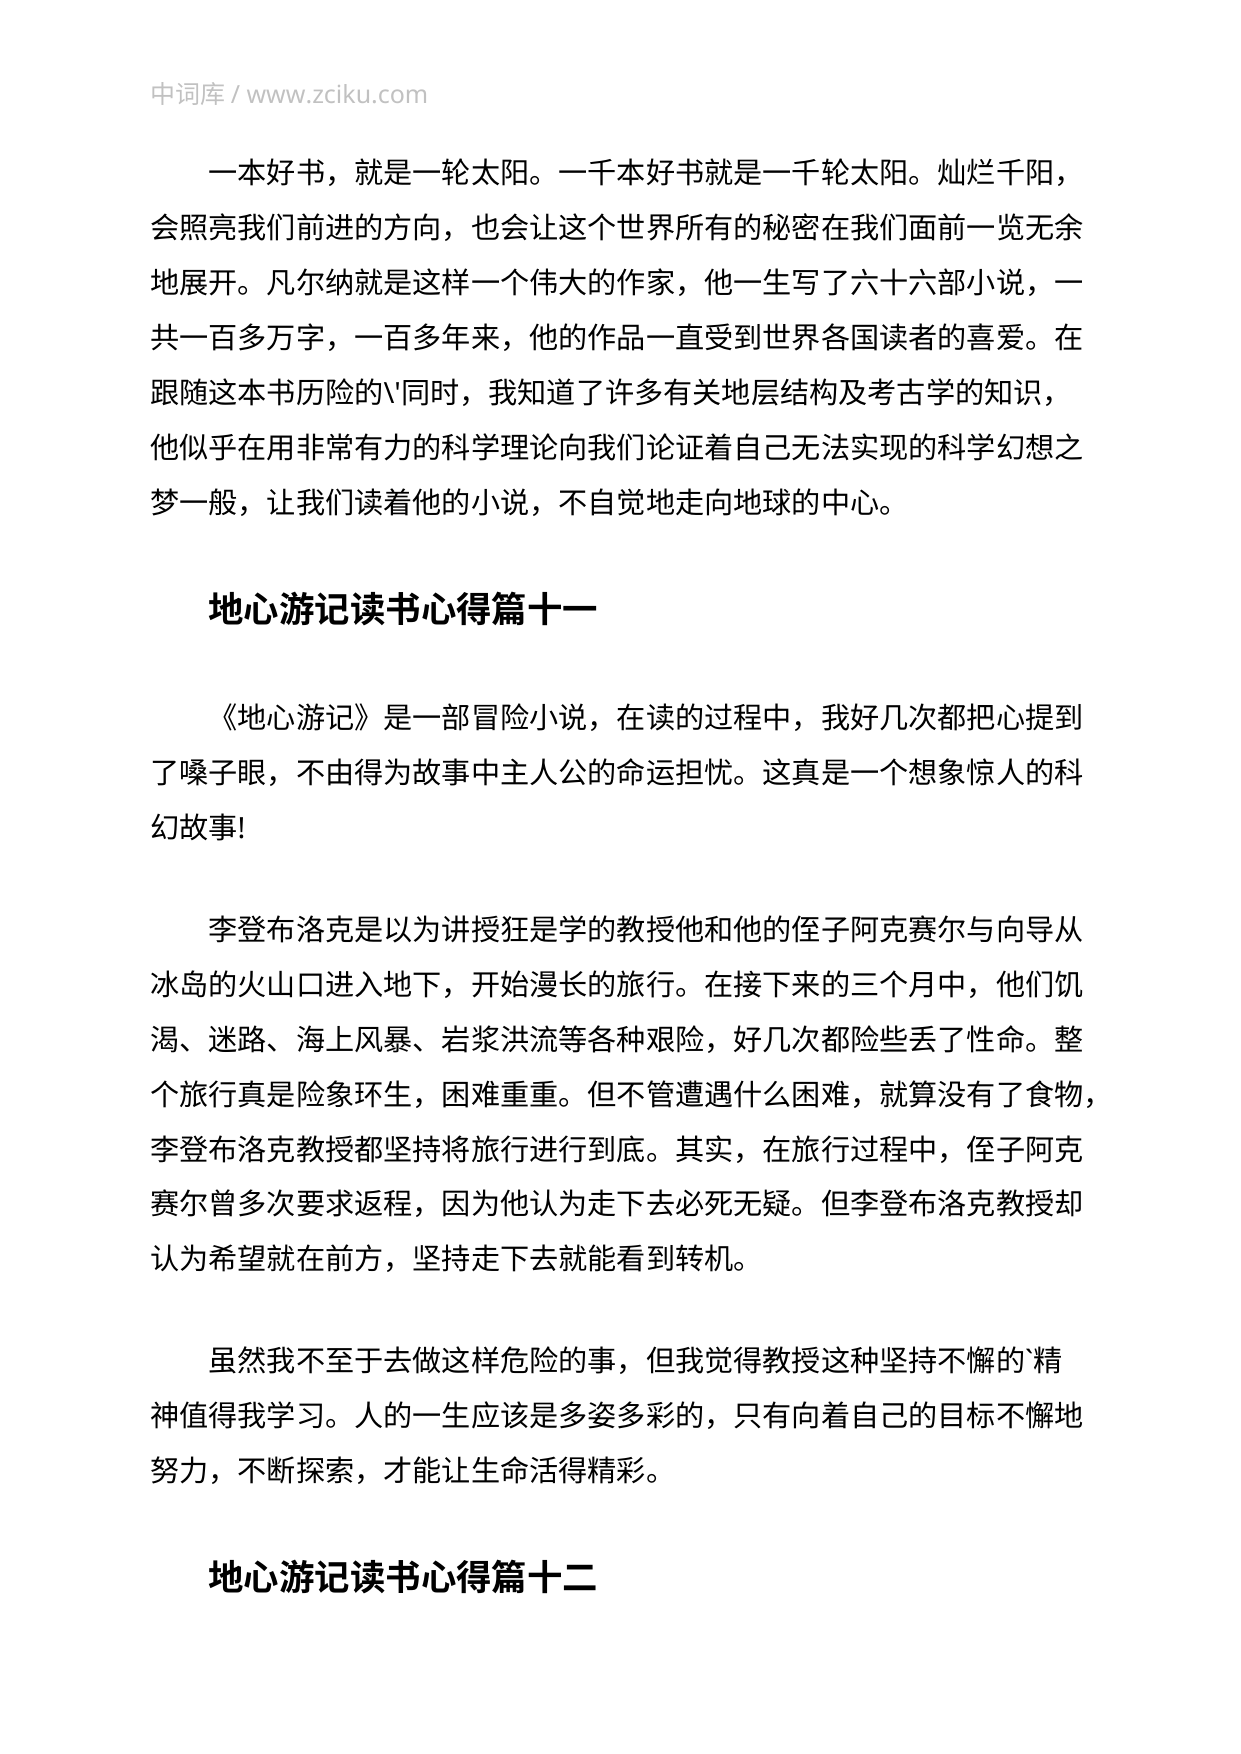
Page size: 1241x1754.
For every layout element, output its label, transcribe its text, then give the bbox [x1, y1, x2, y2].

text 虽然我不至于去做这样危险的事，但我觉得教授这种坚持不懈的`精神值得我学习。人的一生应该是多姿多彩的，只有向着自己的目标不懈地努力，不断探索，才能让生命活得精彩。 [150, 1338, 1090, 1490]
text 地心游记读书心得篇十一 [150, 581, 1090, 632]
text 《地心游记》是一部冒险小说，在读的过程中，我好几次都把心提到了嗓子眼，不由得为故事中主人公的命运担忧。这真是一个想象惊人的科幻故事! [150, 695, 1090, 847]
text 一本好书，就是一轮太阳。一千本好书就是一千轮太阳。灿烂千阳，会照亮我们前进的方向，也会让这个世界所有的秘密在我们面前一览无余地展开。凡尔纳就是这样一个伟大的作家，他一生写了六十六部小说，一共一百多万字，一百多年来，他的作品一直受到世界各国读者的喜爱。在跟随这本书历险的\'同时，我知道了许多有关地层结构及考古学的知识，他似乎在用非常有力的科学理论向我们论证着自己无法实现的科学幻想之梦一般，让我们读着他的小说，不自觉地走向地球的中心。 [150, 150, 1090, 522]
text 地心游记读书心得篇十二 [150, 1549, 1090, 1601]
text 李登布洛克是以为讲授狂是学的教授他和他的侄子阿克赛尔与向导从冰岛的火山口进入地下，开始漫长的旅行。在接下来的三个月中，他们饥渴、迷路、海上风暴、岩浆洪流等各种艰险，好几次都险些丢了性命。整个旅行真是险象环生，困难重重。但不管遭遇什么困难，就算没有了食物，李登布洛克教授都坚持将旅行进行到底。其实，在旅行过程中，侄子阿克赛尔曾多次要求返程，因为他认为走下去必死无疑。但李登布洛克教授却认为希望就在前方，坚持走下去就能看到转机。 [150, 906, 1090, 1278]
